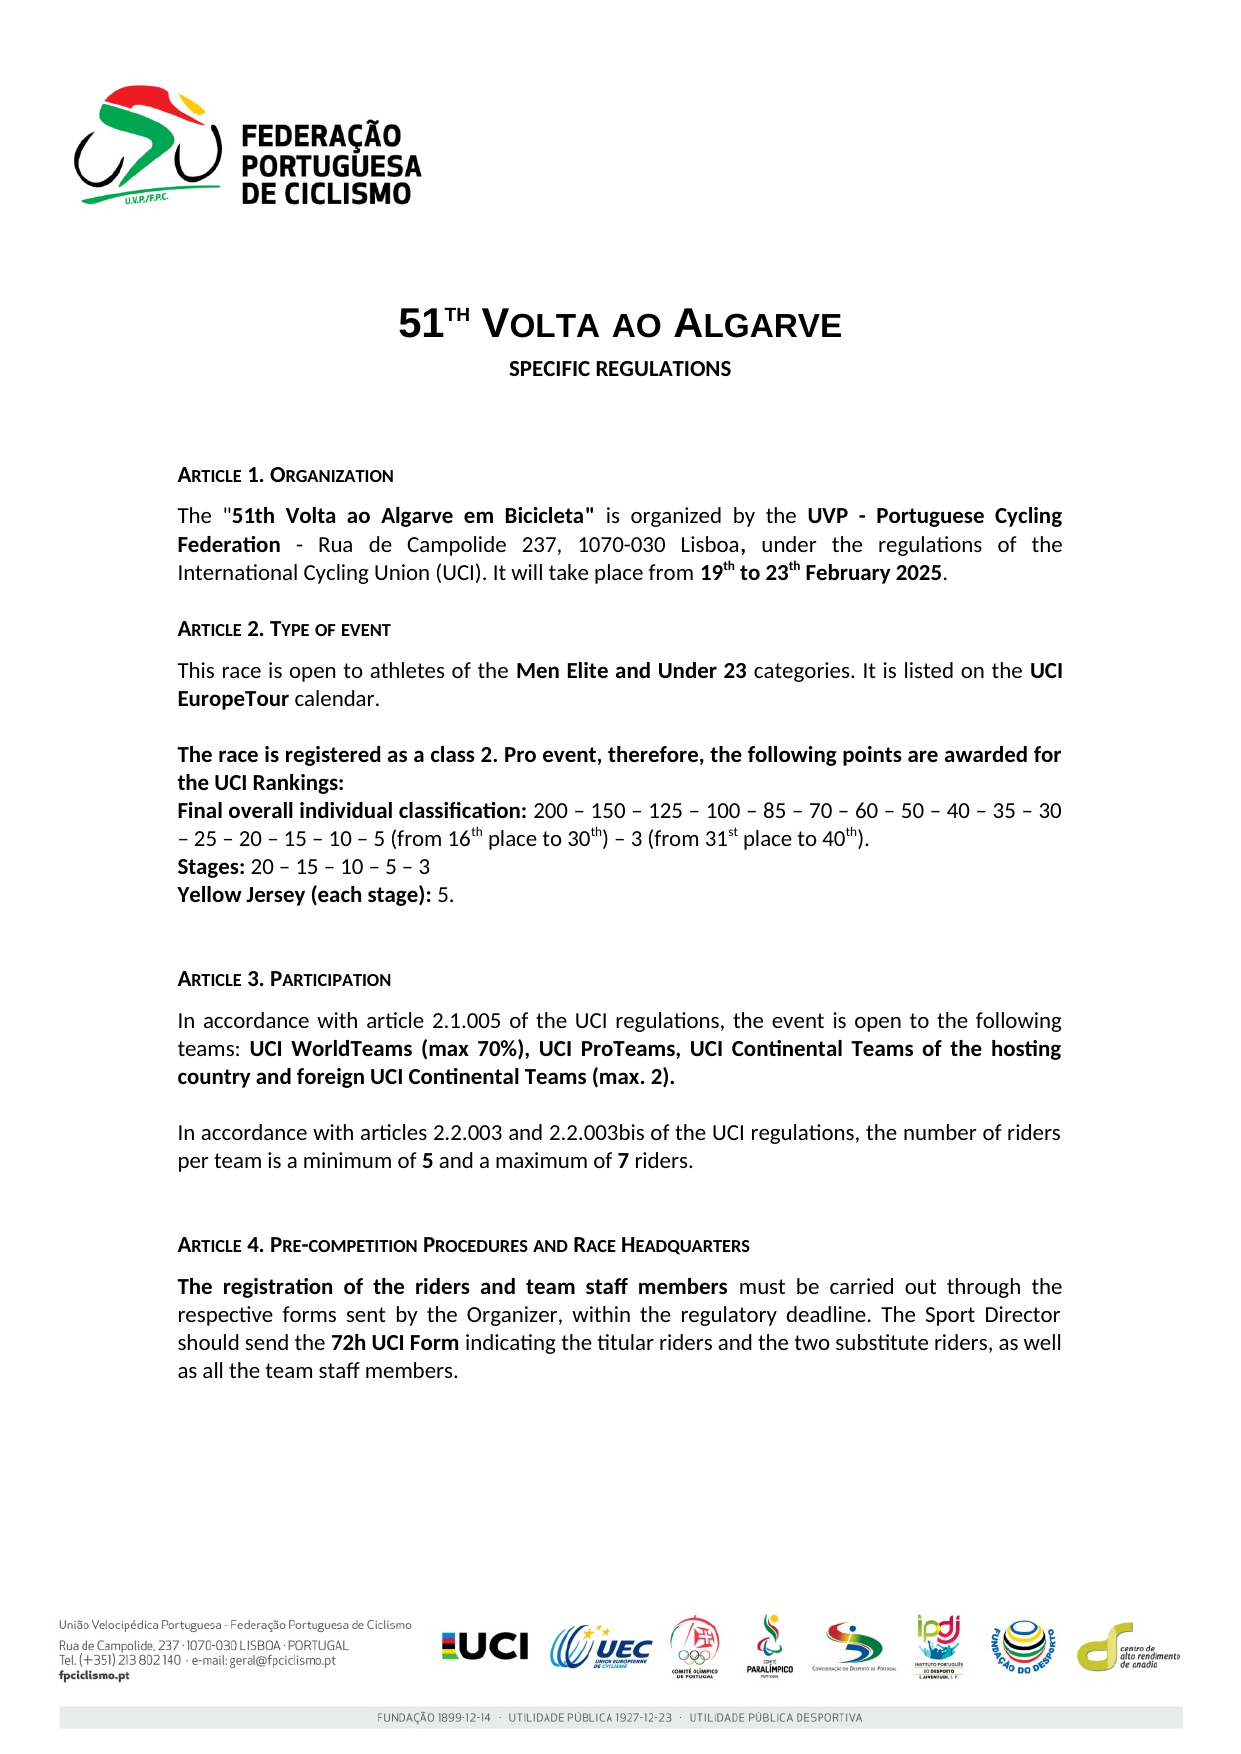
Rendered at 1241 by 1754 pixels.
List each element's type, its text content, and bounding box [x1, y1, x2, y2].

text The "51th Volta ao Algarve em Bicicleta" is organized by the UVP - Portuguese Cycling Federation - Rua de Campolide 237, 1070-030 Lisboa, under the regulations of the International Cycling Union (UCI). It will take place from 19th to 23th February 2025. [177, 502, 1063, 586]
text The race is registered as a class 2. Pro event, therefore, the following points are awarded for the UCI Rankings: [177, 740, 1063, 796]
text Yellow Jersey (each stage): 5. [177, 880, 1063, 908]
text Stages: 20 – 15 – 10 – 5 – 3 [177, 852, 1063, 880]
text In accordance with articles 2.2.003 and 2.2.003bis of the UCI regulations, the number of riders per team is a minimum of 5 and a maximum of 7 riders. [177, 1118, 1063, 1174]
text Article 2. Type of event [177, 614, 1063, 642]
text Article 4. Pre-competition Procedures and Race Headquarters [177, 1230, 1063, 1258]
text In accordance with article 2.1.005 of the UCI regulations, the event is open to the following teams: UCI WorldTeams (max 70%), UCI ProTeams, UCI Continental Teams of the hosting country and foreign UCI Continental Teams (max. 2). [177, 1006, 1063, 1090]
text SPECIFIC REGULATIONS [177, 354, 1063, 382]
picture [0, 1576, 1236, 1748]
text 51th Volta ao Algarve [177, 263, 1063, 346]
text This race is open to athletes of the Men Elite and Under 23 categories. It is listed on the UCI EuropeTour calendar. [177, 656, 1063, 712]
text Final overall individual classification: 200 – 150 – 125 – 100 – 85 – 70 – 60 – 50 – 40 – 35 – 30 – 25 – 20 – 15 – 10 – 5 (from 16th place to 30th) – 3 (from 31st place to 40th). [177, 796, 1063, 852]
text Article 3. Participation [177, 964, 1063, 992]
picture [16, 25, 1236, 263]
text The registration of the riders and team staff members must be carried out through the respective forms sent by the Organizer, within the regulatory deadline. The Sport Director should send the 72h UCI Form indicating the titular riders and the two substitute riders, as well as all the team staff members. [177, 1272, 1063, 1384]
text Article 1. Organization [177, 460, 1063, 488]
